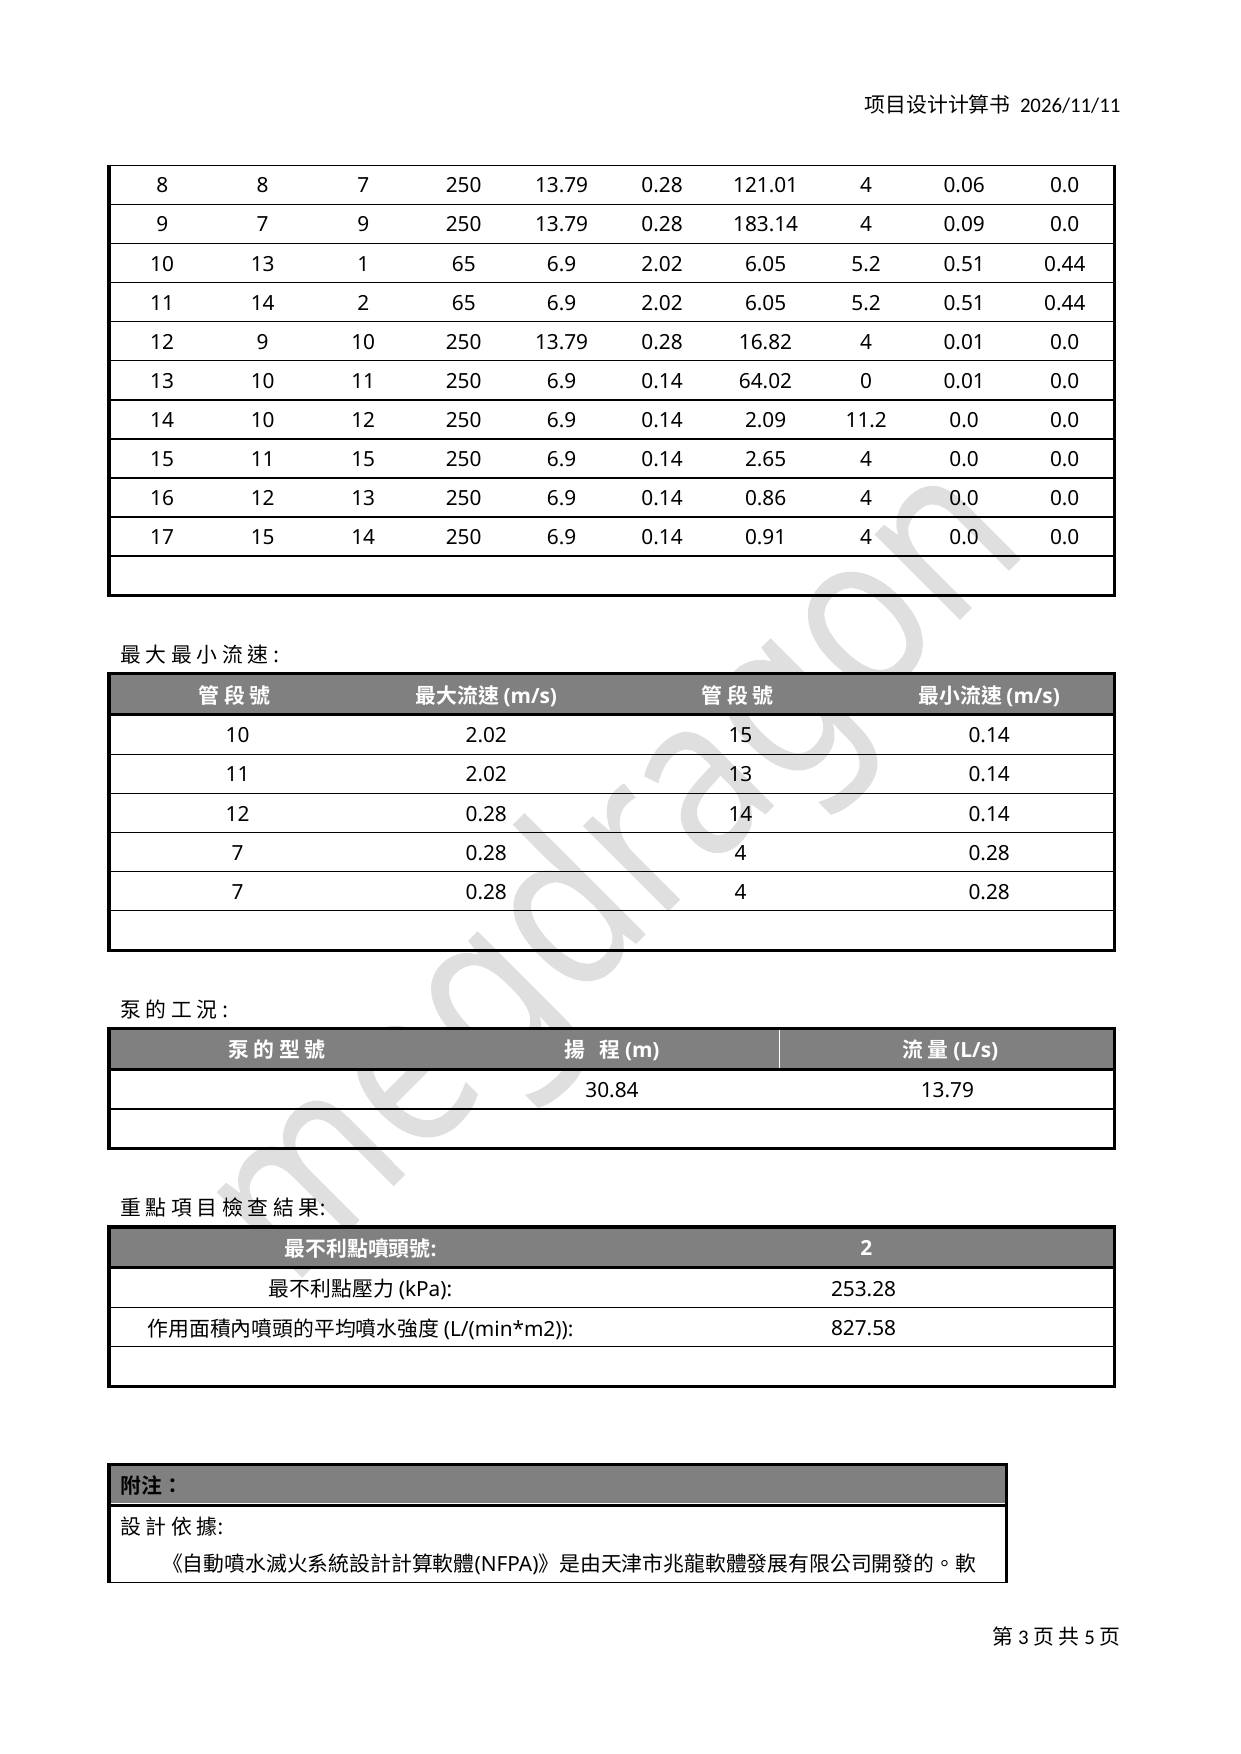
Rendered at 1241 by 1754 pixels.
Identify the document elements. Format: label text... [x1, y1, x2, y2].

table_cell 6.9 [511, 401, 612, 438]
table_cell [111, 1347, 612, 1385]
table_cell 0.0 [914, 440, 1014, 477]
table_cell 30.84 [444, 1071, 779, 1108]
table_cell 13 [111, 361, 209, 399]
table_cell 0.0 [1014, 322, 1113, 360]
table_cell 11 [209, 440, 310, 477]
table_cell 4 [612, 833, 863, 871]
table_cell 6.9 [511, 518, 612, 555]
table_cell 12 [111, 794, 360, 832]
table_cell [612, 911, 863, 949]
table_cell 6.9 [511, 479, 612, 516]
text 泵 的 工 況 : [120, 989, 1120, 1027]
table_cell 14 [111, 401, 209, 438]
table_cell 0.01 [914, 322, 1014, 360]
table_cell 7 [111, 833, 360, 871]
table_cell 0.0 [1014, 166, 1113, 203]
table_header 流 量 (L/s) [780, 1030, 1113, 1068]
table_cell 0.14 [612, 479, 712, 516]
table_cell 0.14 [612, 401, 712, 438]
table_cell 4 [813, 440, 913, 477]
table_cell 0.51 [914, 283, 1014, 321]
table_cell 0.0 [1014, 518, 1113, 555]
table_cell 13 [310, 479, 411, 516]
table_cell 0.0 [914, 479, 1014, 516]
table_cell 0.28 [612, 205, 712, 243]
table_cell 250 [411, 205, 511, 243]
table_cell 6.9 [511, 361, 612, 399]
table_cell 65 [411, 283, 511, 321]
table_cell [360, 911, 612, 949]
table_cell [111, 1110, 444, 1147]
table_header 最小流速 (m/s) [863, 675, 1113, 713]
table_cell 10 [111, 244, 209, 282]
table_cell 0.0 [914, 401, 1014, 438]
table_cell 16 [111, 479, 209, 516]
table_cell 0.14 [863, 716, 1113, 753]
table_header [454, 1466, 1005, 1503]
table_cell 2.02 [612, 283, 712, 321]
table_cell 0.91 [712, 518, 813, 555]
table_cell 17 [111, 518, 209, 555]
table_cell 0.06 [914, 166, 1014, 203]
table_header 管 段 號 [111, 675, 360, 713]
table_cell 13.79 [511, 322, 612, 360]
table_cell 250 [411, 479, 511, 516]
table_cell [111, 557, 209, 594]
table_cell 5.2 [813, 283, 913, 321]
table_cell 6.9 [511, 283, 612, 321]
table_cell 0.51 [914, 244, 1014, 282]
table_cell 6.05 [712, 244, 813, 282]
table_cell 0 [813, 361, 913, 399]
table_cell 13.79 [511, 166, 612, 203]
table_cell 15 [310, 440, 411, 477]
table_cell 0.14 [612, 518, 712, 555]
table_cell 0.14 [863, 794, 1113, 832]
table_cell 7 [209, 205, 310, 243]
table_cell 16.82 [712, 322, 813, 360]
table_cell 7 [111, 872, 360, 910]
text 最 大 最 小 流 速 : [120, 635, 1120, 672]
table_cell 6.9 [511, 440, 612, 477]
table_cell 9 [111, 205, 209, 243]
table_cell 14 [612, 794, 863, 832]
table_cell 2.65 [712, 440, 813, 477]
table_cell [111, 1071, 444, 1108]
table_cell 0.09 [914, 205, 1014, 243]
table_cell 11 [310, 361, 411, 399]
table_cell 9 [310, 205, 411, 243]
table_cell 0.14 [612, 361, 712, 399]
table_cell 11 [111, 283, 209, 321]
table_cell 13 [612, 755, 863, 793]
table_cell [411, 557, 511, 594]
table_cell 250 [411, 401, 511, 438]
table_header 泵 的 型 號 [111, 1030, 444, 1068]
table_cell 4 [813, 479, 913, 516]
table_header 管 段 號 [612, 675, 863, 713]
table_cell 10 [111, 716, 360, 753]
table_cell 0.0 [1014, 440, 1113, 477]
table_header 揚 程 (m) [444, 1030, 779, 1068]
table_cell 0.0 [1014, 401, 1113, 438]
table_cell 4 [813, 518, 913, 555]
text 重 點 項 目 檢 查 結 果: [120, 1188, 1120, 1225]
table_cell [612, 557, 712, 594]
table_cell 2.02 [360, 716, 612, 753]
table_cell 作用面積內噴頭的平均噴水強度 (L/(min*m2)): [111, 1308, 612, 1346]
table_cell 13.79 [511, 205, 612, 243]
table_cell 0.14 [863, 755, 1113, 793]
table_cell 250 [411, 166, 511, 203]
table_cell 0.28 [863, 833, 1113, 871]
table_cell 8 [209, 166, 310, 203]
table_cell 2.02 [360, 755, 612, 793]
table_cell 0.0 [1014, 361, 1113, 399]
table_cell [813, 557, 913, 594]
table_cell 15 [209, 518, 310, 555]
table_cell 10 [209, 361, 310, 399]
table_cell 827.58 [612, 1308, 1113, 1346]
table_cell 15 [111, 440, 209, 477]
table_cell 10 [209, 401, 310, 438]
table_cell 14 [209, 283, 310, 321]
table_cell 0.0 [914, 518, 1014, 555]
table_cell 0.44 [1014, 283, 1113, 321]
table_cell 0.28 [612, 166, 712, 203]
table_cell 11.2 [813, 401, 913, 438]
table_cell 12 [310, 401, 411, 438]
table_header 最大流速 (m/s) [360, 675, 612, 713]
table_cell 0.28 [360, 872, 612, 910]
table_cell 250 [411, 518, 511, 555]
table_cell 0.28 [360, 833, 612, 871]
table_cell [111, 911, 360, 949]
table_cell [209, 557, 310, 594]
table_cell 0.28 [612, 322, 712, 360]
table_cell 0.28 [360, 794, 612, 832]
table_cell 2 [310, 283, 411, 321]
table_cell 1 [310, 244, 411, 282]
table_cell 2.02 [612, 244, 712, 282]
table_cell 250 [411, 440, 511, 477]
table_cell 12 [111, 322, 209, 360]
table_cell 9 [209, 322, 310, 360]
table_cell 12 [209, 479, 310, 516]
table_cell 253.28 [612, 1269, 1113, 1307]
table_cell 11 [111, 755, 360, 793]
table_cell 13 [209, 244, 310, 282]
table_cell 4 [813, 166, 913, 203]
table_cell 121.01 [712, 166, 813, 203]
table_cell 250 [411, 322, 511, 360]
table_cell 65 [411, 244, 511, 282]
table_cell 4 [813, 205, 913, 243]
table_cell 15 [612, 716, 863, 753]
table_cell 13.79 [780, 1071, 1113, 1108]
table_cell 0.28 [863, 872, 1113, 910]
table_cell 0.01 [914, 361, 1014, 399]
table_cell 0.0 [1014, 205, 1113, 243]
table_cell 250 [411, 361, 511, 399]
table_cell [863, 911, 1113, 949]
table_cell 10 [310, 322, 411, 360]
table_cell [444, 1110, 779, 1147]
table_cell 183.14 [712, 205, 813, 243]
table_cell 0.14 [612, 440, 712, 477]
table_cell 5.2 [813, 244, 913, 282]
table_header 最不利點噴頭號: [111, 1229, 612, 1266]
table_cell [511, 557, 612, 594]
table_cell 最不利點壓力 (kPa): [111, 1269, 612, 1307]
table_cell 8 [111, 166, 209, 203]
table_cell 0.86 [712, 479, 813, 516]
table_cell [612, 1347, 1113, 1385]
table_header 附注： [111, 1466, 454, 1503]
table_cell [780, 1110, 1113, 1147]
table_cell 4 [612, 872, 863, 910]
table_header 2 [612, 1229, 1113, 1266]
table_cell 64.02 [712, 361, 813, 399]
table_cell 14 [310, 518, 411, 555]
table_cell [310, 557, 411, 594]
table_cell 6.9 [511, 244, 612, 282]
table_cell 6.05 [712, 283, 813, 321]
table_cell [111, 1507, 1005, 1582]
table_cell 7 [310, 166, 411, 203]
table_cell [712, 557, 813, 594]
table_cell 4 [813, 322, 913, 360]
table_cell 0.0 [1014, 479, 1113, 516]
table_cell 2.09 [712, 401, 813, 438]
table_cell [1014, 557, 1113, 594]
table_cell 0.44 [1014, 244, 1113, 282]
table_cell [914, 557, 1014, 594]
